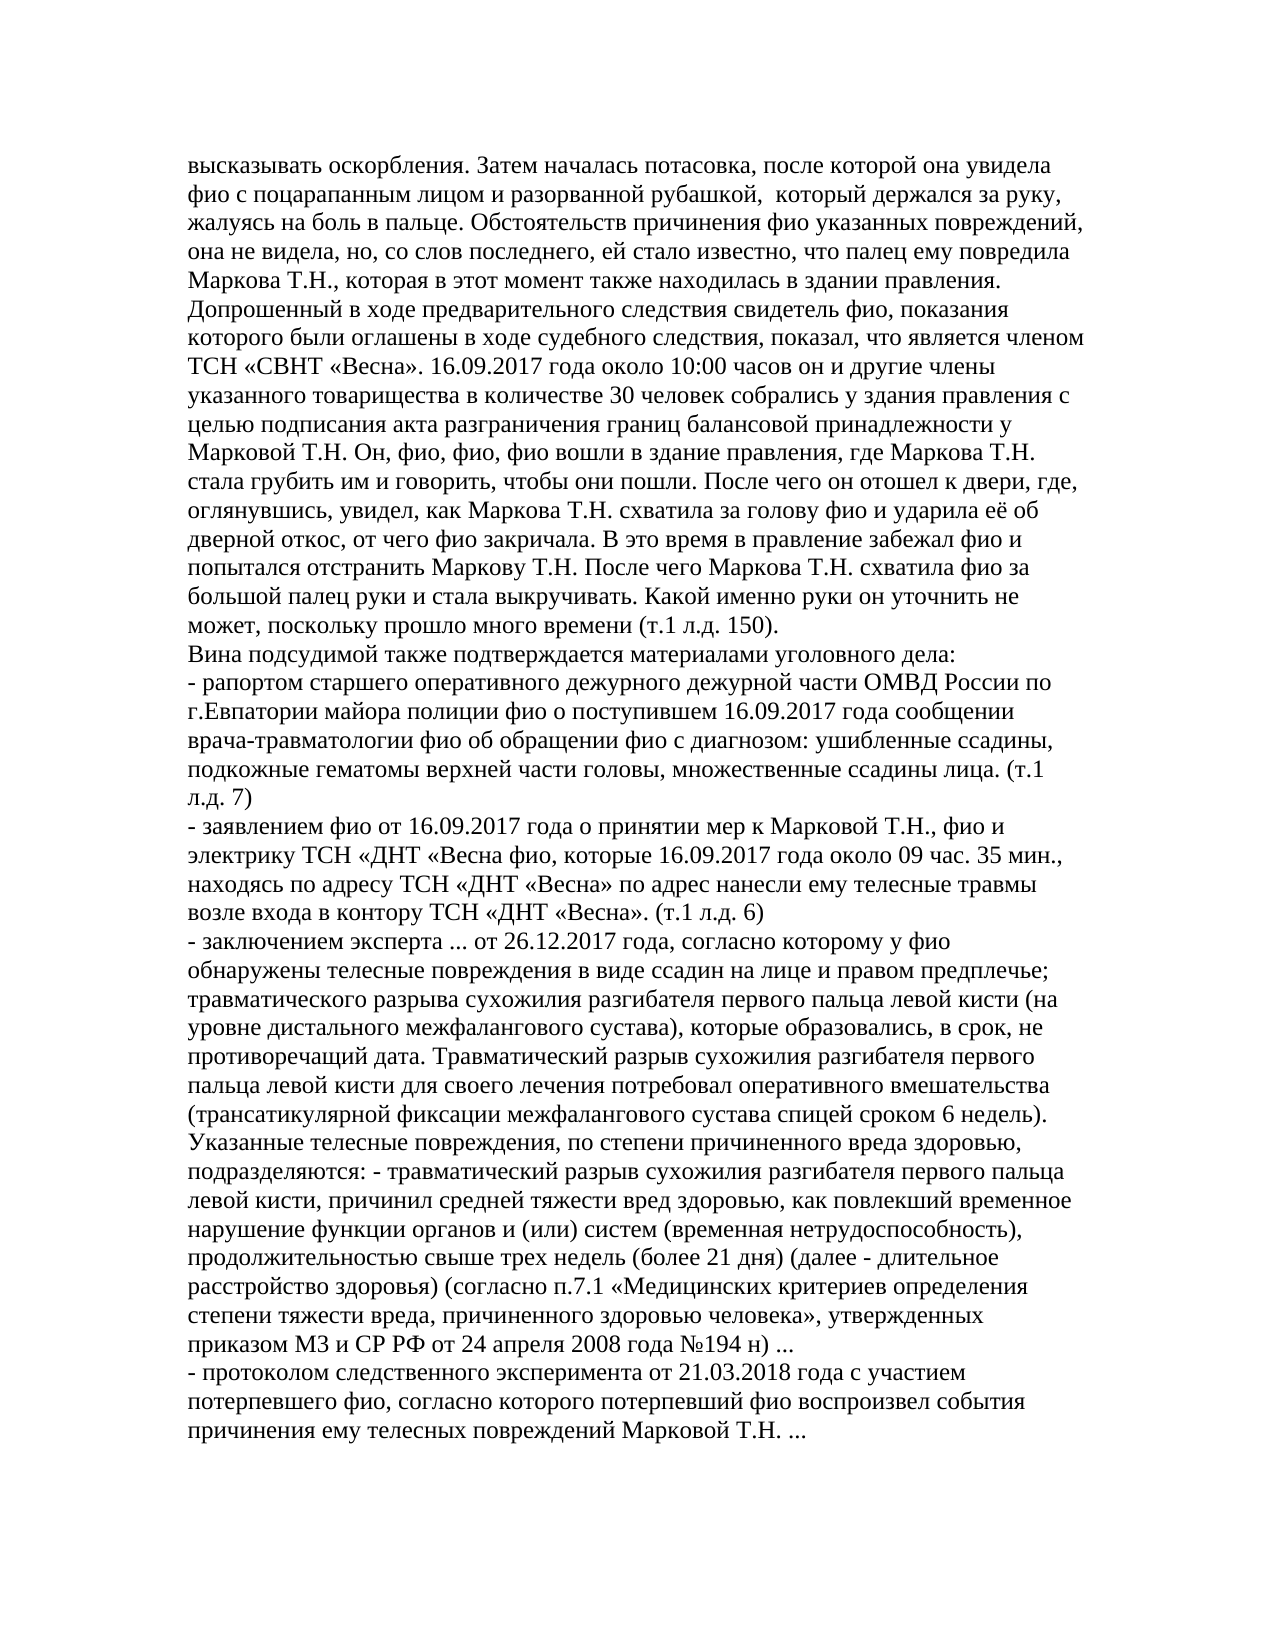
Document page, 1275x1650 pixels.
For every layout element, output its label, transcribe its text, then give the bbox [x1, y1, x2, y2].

text - рапортом старшего оперативного дежурного дежурной части ОМВД России по г.Евпатории майора полиции фио о поступившем 16.09.2017 года сообщении врача-травматологии фио об обращении фио с диагнозом: ушибленные ссадины, подкожные гематомы верхней части головы, множественные ссадины лица. (т.1 л.д. 7) [187, 667, 1087, 811]
text Вина подсудимой также подтверждается материалами уголовного дела: [187, 639, 1087, 667]
text - протоколом следственного эксперимента от 21.03.2018 года с участием потерпевшего фио, согласно которого потерпевший фио воспроизвел события причинения ему телесных повреждений Марковой Т.Н. ... [187, 1357, 1087, 1444]
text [187, 150, 1087, 294]
text Допрошенный в ходе предварительного следствия свидетель фио, показания которого были оглашены в ходе судебного следствия, показал, что является членом ТСН «СВНТ «Весна». 16.09.2017 года около 10:00 часов он и другие члены указанного товарищества в количестве 30 человек собрались у здания правления с целью подписания акта разграничения границ балансовой принадлежности у Марковой Т.Н. Он, фио, фио, фио вошли в здание правления, где Маркова Т.Н. стала грубить им и говорить, чтобы они пошли. После чего он отошел к двери, где, оглянувшись, увидел, как Маркова Т.Н. схватила за голову фио и ударила её об дверной откос, от чего фио закричала. В это время в правление забежал фио и попытался отстранить Маркову Т.Н. После чего Маркова Т.Н. схватила фио за большой палец руки и стала выкручивать. Какой именно руки он уточнить не может, поскольку прошло много времени (т.1 л.д. 150). [187, 294, 1087, 639]
text - заключением эксперта ... от 26.12.2017 года, согласно которому у фио обнаружены телесные повреждения в виде ссадин на лице и правом предплечье; травматического разрыва сухожилия разгибателя первого пальца левой кисти (на уровне дистального межфалангового сустава), которые образовались, в срок, не противоречащий дата. Травматический разрыв сухожилия разгибателя первого пальца левой кисти для своего лечения потребовал оперативного вмешательства (трансатикулярной фиксации межфалангового сустава спицей сроком 6 недель). Указанные телесные повреждения, по степени причиненного вреда здоровью, подразделяются: - травматический разрыв сухожилия разгибателя первого пальца левой кисти, причинил средней тяжести вред здоровью, как повлекший временное нарушение функции органов и (или) систем (временная нетрудоспособность), продолжительностью свыше трех недель (более 21 дня) (далее - длительное расстройство здоровья) (согласно п.7.1 «Медицинских критериев определения степени тяжести вреда, причиненного здоровью человека», утвержденных приказом М3 и СР РФ от 24 апреля 2008 года №194 н) ... [187, 926, 1087, 1357]
text - заявлением фио от 16.09.2017 года о принятии мер к Марковой Т.Н., фио и электрику ТСН «ДНТ «Весна фио, которые 16.09.2017 года около 09 час. 35 мин., находясь по адресу ТСН «ДНТ «Весна» по адрес нанесли ему телесные травмы возле входа в контору ТСН «ДНТ «Весна». (т.1 л.д. 6) [187, 811, 1087, 926]
